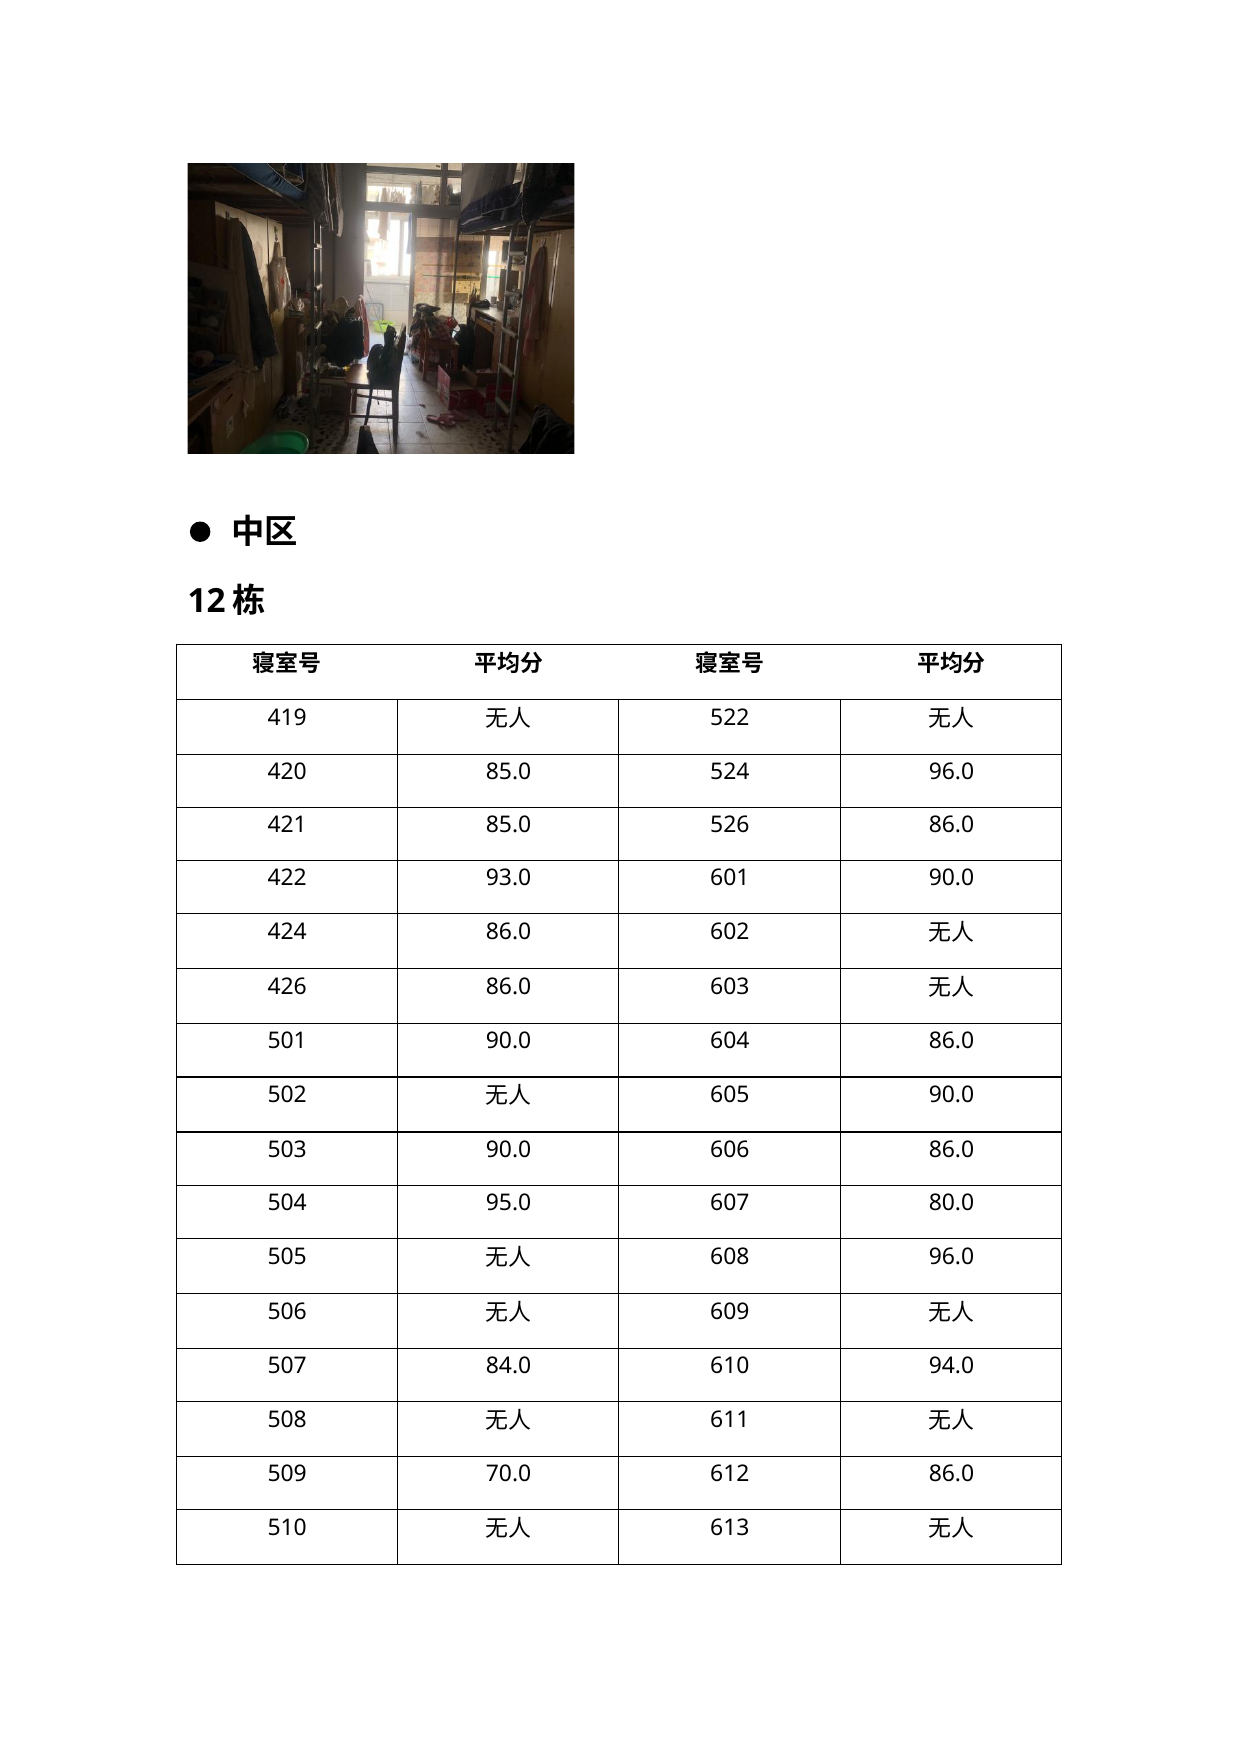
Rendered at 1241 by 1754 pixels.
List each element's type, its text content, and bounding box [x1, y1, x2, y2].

table_cell 508 [177, 1402, 397, 1456]
text 12栋 [187, 574, 1053, 623]
picture [187, 163, 575, 454]
table_cell 503 [177, 1133, 397, 1184]
table_cell 96.0 [841, 1239, 1061, 1293]
table_cell 86.0 [841, 1457, 1061, 1509]
table_cell 602 [619, 914, 840, 968]
table_cell 526 [619, 808, 840, 860]
table_cell 421 [177, 808, 397, 860]
table_cell 无人 [398, 1294, 618, 1348]
table_cell 502 [177, 1078, 397, 1131]
table_cell 80.0 [841, 1186, 1061, 1238]
table_cell 422 [177, 861, 397, 913]
table_cell 504 [177, 1186, 397, 1238]
table_cell 419 [177, 700, 397, 754]
table_cell 90.0 [841, 861, 1061, 913]
table_cell 86.0 [841, 808, 1061, 860]
table_cell 601 [619, 861, 840, 913]
table_cell 506 [177, 1294, 397, 1348]
table_cell 605 [619, 1078, 840, 1131]
table_header 寝室号 [619, 645, 840, 698]
list 中区 [187, 505, 1053, 553]
table_cell 611 [619, 1402, 840, 1456]
table_cell 510 [177, 1510, 397, 1564]
table_cell 610 [619, 1349, 840, 1401]
table_cell 507 [177, 1349, 397, 1401]
table_cell 524 [619, 755, 840, 807]
table_cell 93.0 [398, 861, 618, 913]
table_cell 无人 [398, 1078, 618, 1131]
table_cell 无人 [841, 914, 1061, 968]
table_cell 606 [619, 1133, 840, 1184]
table_cell 501 [177, 1024, 397, 1076]
table_cell 无人 [841, 1402, 1061, 1456]
table_cell 603 [619, 969, 840, 1023]
table_cell 85.0 [398, 808, 618, 860]
table_header 平均分 [398, 645, 619, 698]
table_cell 85.0 [398, 755, 618, 807]
table_cell 613 [619, 1510, 840, 1564]
table_cell 90.0 [398, 1133, 618, 1184]
table_cell 86.0 [398, 969, 618, 1023]
table_cell 96.0 [841, 755, 1061, 807]
table_cell 505 [177, 1239, 397, 1293]
table_cell 70.0 [398, 1457, 618, 1509]
table_cell 无人 [398, 1239, 618, 1293]
table_cell 86.0 [841, 1024, 1061, 1076]
table_cell 90.0 [398, 1024, 618, 1076]
table_cell 604 [619, 1024, 840, 1076]
table_cell 608 [619, 1239, 840, 1293]
table_cell 609 [619, 1294, 840, 1348]
table_cell 无人 [841, 700, 1061, 754]
table_cell 无人 [398, 700, 618, 754]
table_cell 607 [619, 1186, 840, 1238]
table_header 寝室号 [177, 645, 398, 698]
table_cell 无人 [841, 1294, 1061, 1348]
table_cell 509 [177, 1457, 397, 1509]
table_cell 无人 [841, 969, 1061, 1023]
table_cell 86.0 [841, 1133, 1061, 1184]
table_cell 86.0 [398, 914, 618, 968]
table_cell 95.0 [398, 1186, 618, 1238]
table_cell 424 [177, 914, 397, 968]
table_header 平均分 [840, 645, 1061, 698]
table_cell 420 [177, 755, 397, 807]
table_cell 84.0 [398, 1349, 618, 1401]
table_cell 426 [177, 969, 397, 1023]
table_cell 612 [619, 1457, 840, 1509]
table_cell 无人 [398, 1510, 618, 1564]
table_cell 无人 [841, 1510, 1061, 1564]
table_cell 522 [619, 700, 840, 754]
table_cell 无人 [398, 1402, 618, 1456]
table_cell 94.0 [841, 1349, 1061, 1401]
table_cell 90.0 [841, 1078, 1061, 1131]
